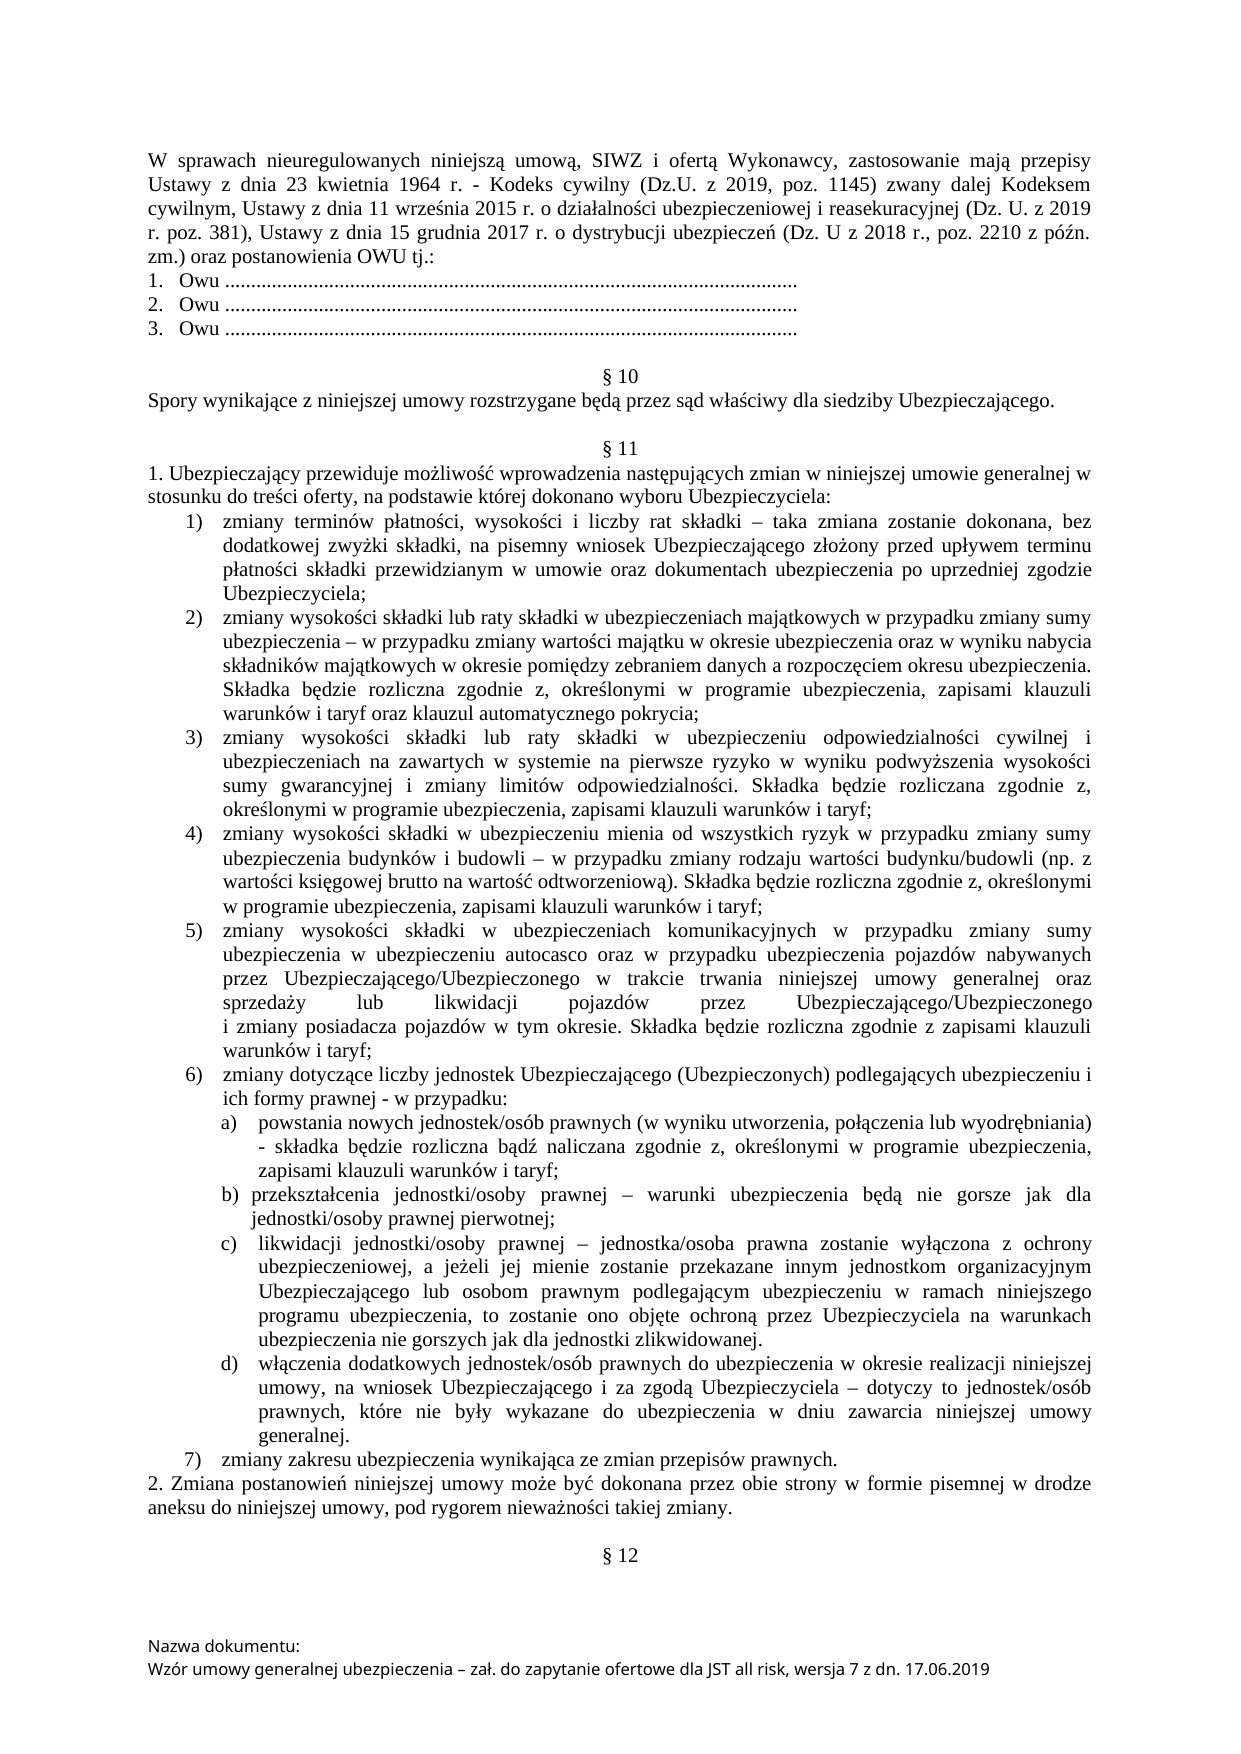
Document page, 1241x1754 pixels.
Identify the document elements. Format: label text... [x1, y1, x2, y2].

text W sprawach nieuregulowanych niniejszą umową, SIWZ i ofertą Wykonawcy, zastosowanie mają przepisy Ustawy z dnia 23 kwietnia 1964 r. - Kodeks cywilny (Dz.U. z 2019, poz. 1145) zwany dalej Kodeksem cywilnym, Ustawy z dnia 11 września 2015 r. o działalności ubezpieczeniowej i reasekuracyjnej (Dz. U. z 2019 r. poz. 381), Ustawy z dnia 15 grudnia 2017 r. o dystrybucji ubezpieczeń (Dz. U z 2018 r., poz. 2210 z późn. zm.) oraz postanowienia OWU tj.: [148, 148, 1093, 268]
text 1. Ubezpieczający przewiduje możliwość wprowadzenia następujących zmian w niniejszej umowie generalnej w stosunku do treści oferty, na podstawie której dokonano wyboru Ubezpieczyciela: [148, 460, 1093, 508]
list zmiany wysokości składki lub raty składki w ubezpieczeniu odpowiedzialności cywilnej i ubezpieczeniach na zawartych w systemie na pierwsze ryzyko w wyniku podwyższenia wysokości sumy gwarancyjnej i zmiany limitów odpowiedzialności. Składka będzie rozliczana zgodnie z, określonymi w programie ubezpieczenia, zapisami klauzuli warunków i taryf; [185, 725, 1093, 821]
text 2. Zmiana postanowień niniejszej umowy może być dokonana przez obie strony w formie pisemnej w drodze aneksu do niniejszej umowy, pod rygorem nieważności takiej zmiany. [148, 1471, 1093, 1519]
list przekształcenia jednostki/osoby prawnej – warunki ubezpieczenia będą nie gorsze jak dla jednostki/osoby prawnej pierwotnej; [221, 1182, 1093, 1230]
list zmiany wysokości składki w ubezpieczeniach komunikacyjnych w przypadku zmiany sumy ubezpieczenia w ubezpieczeniu autocasco oraz w przypadku ubezpieczenia pojazdów nabywanych przez Ubezpieczającego/Ubezpieczonego w trakcie trwania niniejszej umowy generalnej oraz sprzedaży lub likwidacji pojazdów przez Ubezpieczającego/Ubezpieczonego i zmiany posiadacza pojazdów w tym okresie. Składka będzie rozliczna zgodnie z zapisami klauzuli warunków i taryf; [185, 918, 1093, 1062]
list powstania nowych jednostek/osób prawnych (w wyniku utworzenia, połączenia lub wyodrębniania) - składka będzie rozliczna bądź naliczana zgodnie z, określonymi w programie ubezpieczenia, zapisami klauzuli warunków i taryf; [221, 1110, 1093, 1182]
text 12 [148, 1543, 1093, 1567]
list zmiany wysokości składki w ubezpieczeniu mienia od wszystkich ryzyk w przypadku zmiany sumy ubezpieczenia budynków i budowli – w przypadku zmiany rodzaju wartości budynku/budowli (np. z wartości księgowej brutto na wartość odtworzeniową). Składka będzie rozliczna zgodnie z, określonymi w programie ubezpieczenia, zapisami klauzuli warunków i taryf; [185, 821, 1093, 918]
text 11 [148, 436, 1093, 460]
list włączenia dodatkowych jednostek/osób prawnych do ubezpieczenia w okresie realizacji niniejszej umowy, na wniosek Ubezpieczającego i za zgodą Ubezpieczyciela – dotyczy to jednostek/osób prawnych, które nie były wykazane do ubezpieczenia w dniu zawarcia niniejszej umowy generalnej. [221, 1351, 1093, 1447]
text 1. Owu .............................................................................................................. [148, 268, 1093, 292]
list likwidacji jednostki/osoby prawnej – jednostka/osoba prawna zostanie wyłączona z ochrony ubezpieczeniowej, a jeżeli jej mienie zostanie przekazane innym jednostkom organizacyjnym Ubezpieczającego lub osobom prawnym podlegającym ubezpieczeniu w ramach niniejszego programu ubezpieczenia, to zostanie ono objęte ochroną przez Ubezpieczyciela na warunkach ubezpieczenia nie gorszych jak dla jednostki zlikwidowanej. [221, 1230, 1093, 1351]
text 2. Owu .............................................................................................................. [148, 292, 1093, 316]
list zmiany wysokości składki lub raty składki w ubezpieczeniach majątkowych w przypadku zmiany sumy ubezpieczenia – w przypadku zmiany wartości majątku w okresie ubezpieczenia oraz w wyniku nabycia składników majątkowych w okresie pomiędzy zebraniem danych a rozpoczęciem okresu ubezpieczenia. Składka będzie rozliczna zgodnie z, określonymi w programie ubezpieczenia, zapisami klauzuli warunków i taryf oraz klauzul automatycznego pokrycia; [185, 605, 1093, 725]
list zmiany terminów płatności, wysokości i liczby rat składki – taka zmiana zostanie dokonana, bez dodatkowej zwyżki składki, na pisemny wniosek Ubezpieczającego złożony przed upływem terminu płatności składki przewidzianym w umowie oraz dokumentach ubezpieczenia po uprzedniej zgodzie Ubezpieczyciela; [185, 508, 1093, 605]
text 10 [148, 364, 1093, 388]
text Spory wynikające z niniejszej umowy rozstrzygane będą przez sąd właściwy dla siedziby Ubezpieczającego. [148, 388, 1093, 412]
list zmiany dotyczące liczby jednostek Ubezpieczającego (Ubezpieczonych) podlegających ubezpieczeniu i ich formy prawnej - w przypadku: [185, 1062, 1093, 1110]
list zmiany zakresu ubezpieczenia wynikająca ze zmian przepisów prawnych. [184, 1447, 1093, 1471]
text 3. Owu .............................................................................................................. [148, 316, 1093, 340]
